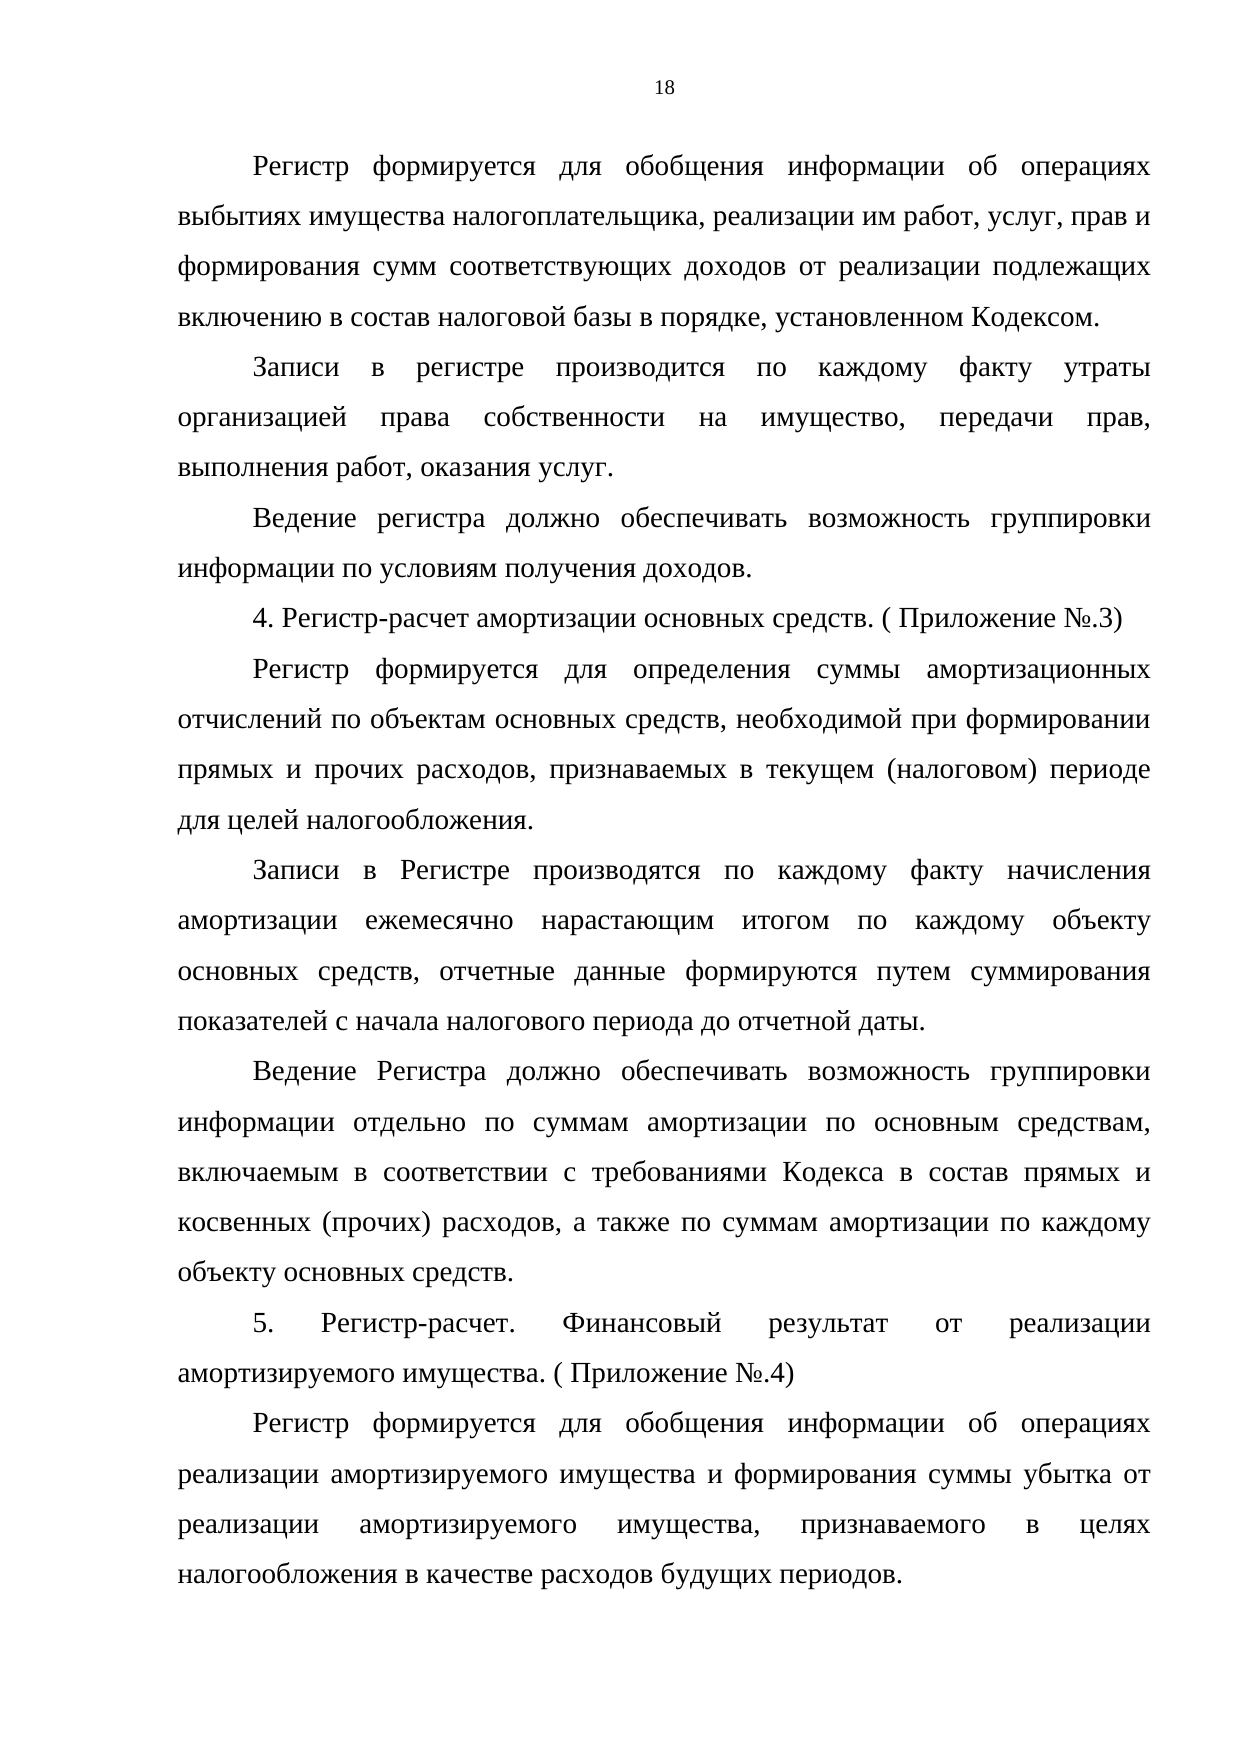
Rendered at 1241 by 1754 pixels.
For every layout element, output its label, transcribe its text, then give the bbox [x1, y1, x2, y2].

text Записи в Регистре производятся по каждому факту начисления амортизации ежемесячно нарастающим итогом по каждому объекту основных средств, отчетные данные формируются путем суммирования показателей с начала налогового периода до отчетной даты. [177, 852, 1152, 1037]
text Ведение Регистра должно обеспечивать возможность группировки информации отдельно по суммам амортизации по основным средствам, включаемым в соответствии с требованиями Кодекса в состав прямых и косвенных (прочих) расходов, а также по суммам амортизации по каждому объекту основных средств. [177, 1053, 1152, 1288]
text Регистр формируется для обобщения информации об операциях выбытиях имущества налогоплательщика, реализации им работ, услуг, прав и формирования сумм соответствующих доходов от реализации подлежащих включению в состав налоговой базы в порядке, установленном Кодексом. [177, 148, 1152, 332]
text 4. Регистр-расчет амортизации основных средств. ( Приложение №.3) [177, 601, 1152, 634]
text Ведение регистра должно обеспечивать возможность группировки информации по условиям получения доходов. [177, 500, 1152, 584]
text Записи в регистре производится по каждому факту утраты организацией права собственности на имущество, передачи прав, выполнения работ, оказания услуг. [177, 349, 1152, 483]
text 5. Регистр-расчет. Финансовый результат от реализации амортизируемого имущества. ( Приложение №.4) [177, 1305, 1152, 1389]
text Регистр формируется для обобщения информации об операциях реализации амортизируемого имущества и формирования суммы убытка от реализации амортизируемого имущества, признаваемого в целях налогообложения в качестве расходов будущих периодов. [177, 1406, 1152, 1590]
text Регистр формируется для определения суммы амортизационных отчислений по объектам основных средств, необходимой при формировании прямых и прочих расходов, признаваемых в текущем (налоговом) периоде для целей налогообложения. [177, 651, 1152, 835]
